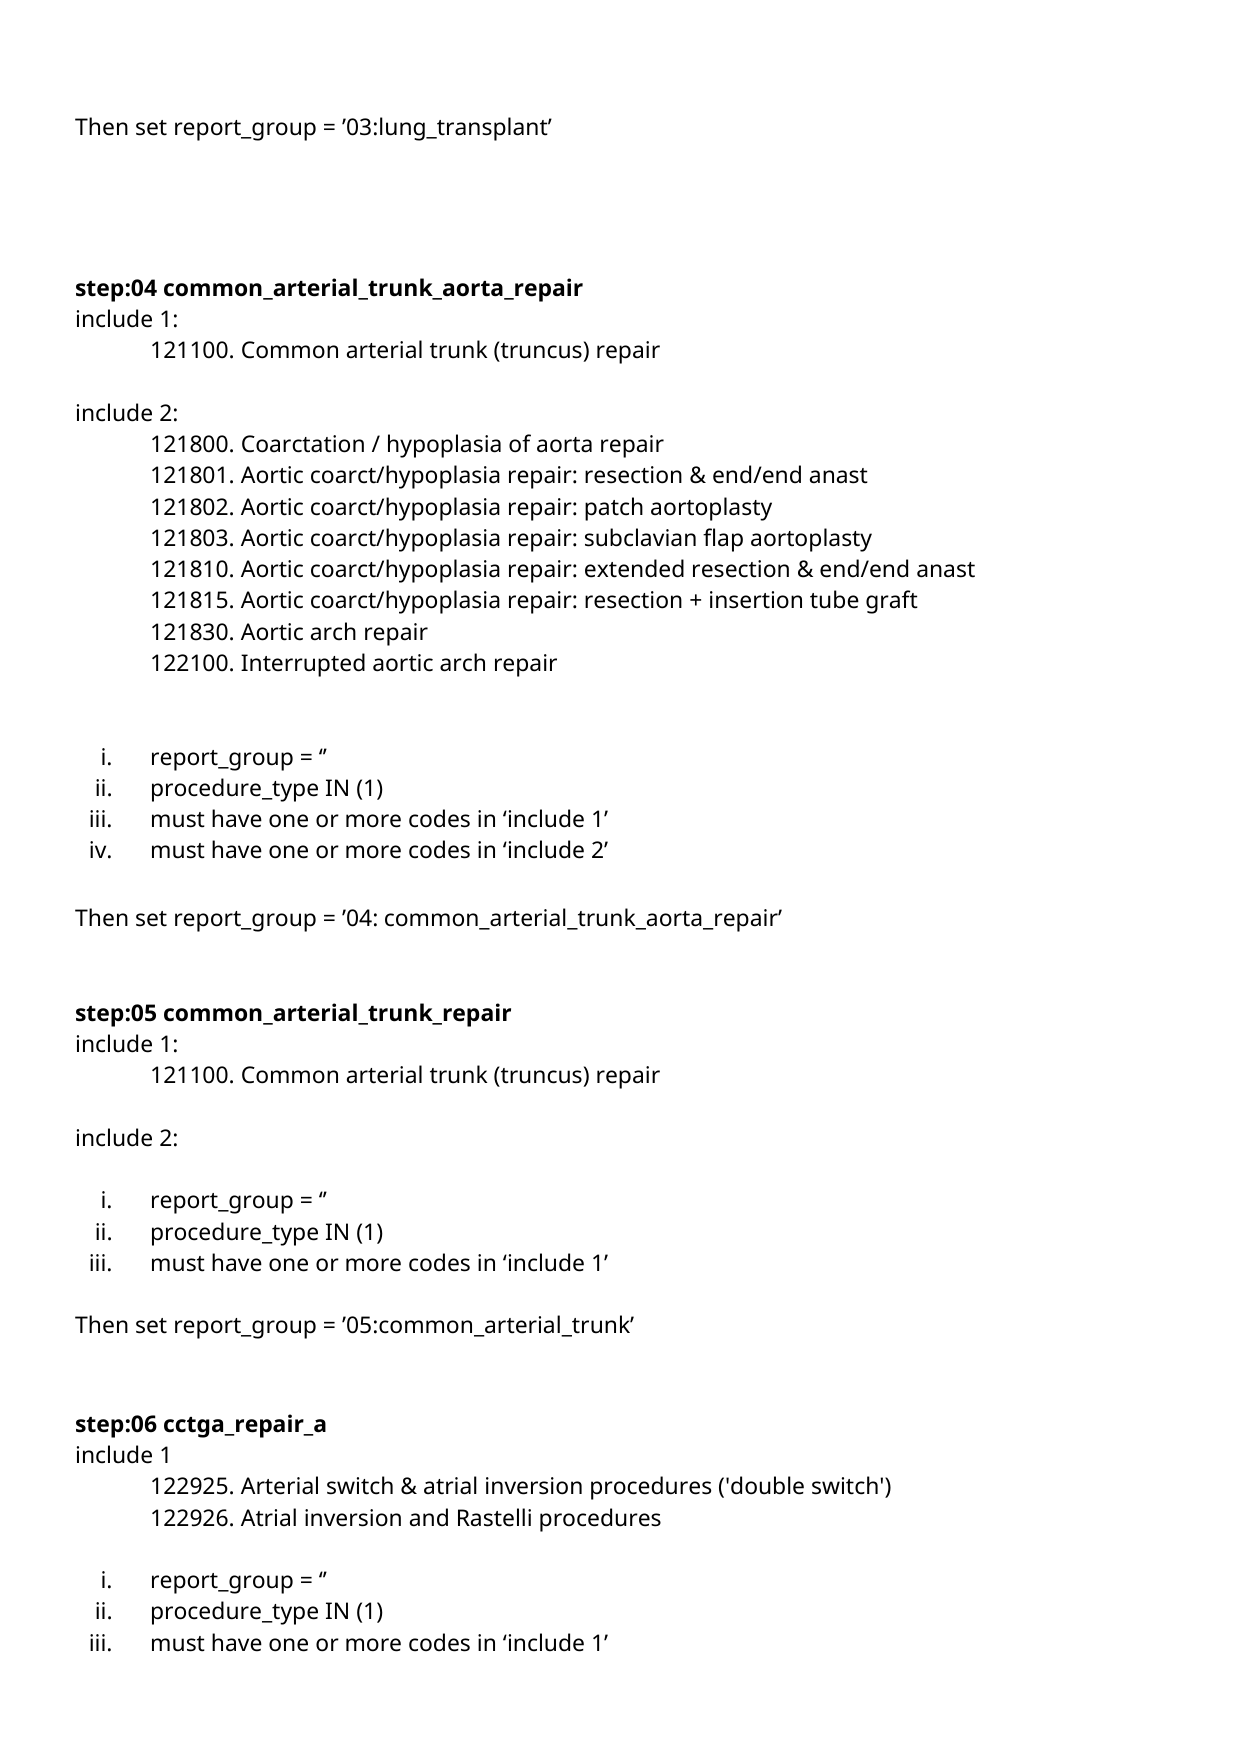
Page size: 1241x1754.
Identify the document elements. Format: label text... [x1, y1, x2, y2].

text include 1: [75, 303, 1165, 334]
text step:05 common_arterial_trunk_repair [75, 997, 1165, 1028]
text 121802. Aortic coarct/hypoplasia repair: patch aortoplasty [150, 491, 1165, 522]
text 121100. Common arterial trunk (truncus) repair [150, 334, 1165, 366]
text include 1 [75, 1439, 1165, 1470]
list report_group = ‘’ [112, 1564, 1165, 1595]
text 122926. Atrial inversion and Rastelli procedures [150, 1501, 1165, 1533]
list must have one or more codes in ‘include 1’ [112, 1247, 1165, 1278]
text 121800. Coarctation / hypoplasia of aorta repair [150, 428, 1165, 459]
list procedure_type IN (1) [112, 772, 1165, 803]
list must have one or more codes in ‘include 2’ [112, 834, 1165, 866]
list must have one or more codes in ‘include 1’ [112, 1626, 1165, 1658]
text include 2: [75, 397, 1165, 428]
list report_group = ‘’ [112, 741, 1165, 772]
text 122925. Arterial switch & atrial inversion procedures ('double switch') [150, 1470, 1165, 1501]
list procedure_type IN (1) [112, 1216, 1165, 1247]
text 121810. Aortic coarct/hypoplasia repair: extended resection & end/end anast [150, 553, 1165, 584]
text 121100. Common arterial trunk (truncus) repair [150, 1059, 1165, 1091]
text include 1: [75, 1028, 1165, 1059]
text 121830. Aortic arch repair [150, 616, 1165, 647]
text 121815. Aortic coarct/hypoplasia repair: resection + insertion tube graft [150, 584, 1165, 616]
list must have one or more codes in ‘include 1’ [112, 803, 1165, 834]
text 121801. Aortic coarct/hypoplasia repair: resection & end/end anast [150, 459, 1165, 491]
text Then set report_group = ’04: common_arterial_trunk_aorta_repair’ [75, 902, 1165, 933]
text include 2: [75, 1122, 1165, 1153]
text 122100. Interrupted aortic arch repair [150, 647, 1165, 678]
list report_group = ‘’ [112, 1184, 1165, 1216]
text Then set report_group = ’03:lung_transplant’ [75, 111, 1165, 142]
text step:04 common_arterial_trunk_aorta_repair [75, 272, 1165, 303]
text 121803. Aortic coarct/hypoplasia repair: subclavian flap aortoplasty [150, 522, 1165, 553]
text step:06 cctga_repair_a [75, 1408, 1165, 1439]
text Then set report_group = ’05:common_arterial_trunk’ [75, 1309, 1165, 1341]
list procedure_type IN (1) [112, 1595, 1165, 1626]
